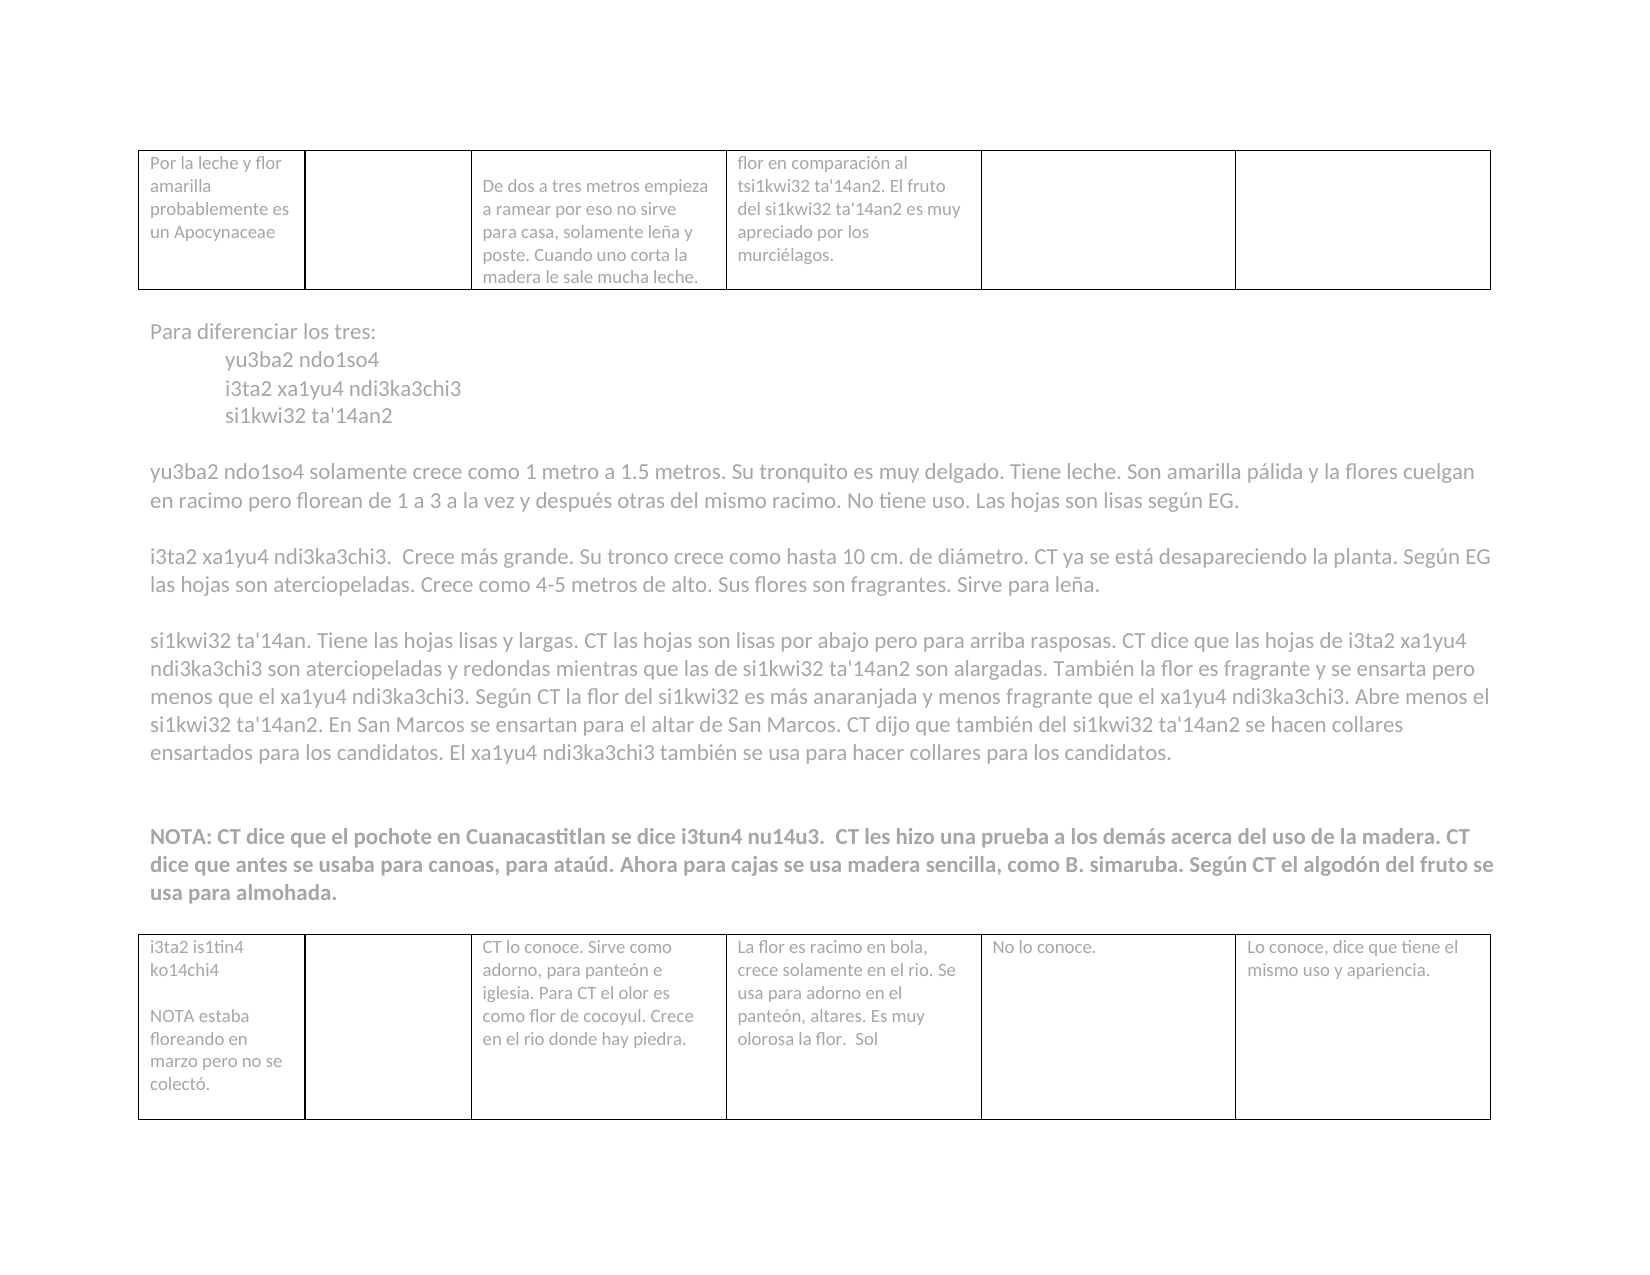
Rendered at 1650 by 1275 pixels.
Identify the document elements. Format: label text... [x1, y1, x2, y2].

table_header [139, 935, 304, 1118]
text i3ta2 xa1yu4 ndi3ka3chi3. Crece más grande. Su tronco crece como hasta 10 cm. de diámetro. CT ya se está desapareciendo la planta. Según EG las hojas son aterciopeladas. Crece como 4-5 metros de alto. Sus flores son fragrantes. Sirve para leña. [150, 542, 1500, 598]
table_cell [139, 151, 304, 288]
table_header No lo conoce. [982, 935, 1235, 1118]
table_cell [1236, 151, 1490, 288]
table_header [306, 935, 471, 1118]
text si1kwi32 ta'14an. Tiene las hojas lisas y largas. CT las hojas son lisas por abajo pero para arriba rasposas. CT dice que las hojas de i3ta2 xa1yu4 ndi3ka3chi3 son aterciopeladas y redondas mientras que las de si1kwi32 ta'14an2 son alargadas. También la flor es fragrante y se ensarta pero menos que el xa1yu4 ndi3ka3chi3. Según CT la flor del si1kwi32 es más anaranjada y menos fragrante que el xa1yu4 ndi3ka3chi3. Abre menos el si1kwi32 ta'14an2. En San Marcos se ensartan para el altar de San Marcos. CT dijo que también del si1kwi32 ta'14an2 se hacen collares ensartados para los candidatos. El xa1yu4 ndi3ka3chi3 también se usa para hacer collares para los candidatos. [150, 626, 1500, 766]
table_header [472, 935, 726, 1118]
text si1kwi32 ta'14an2 [150, 402, 1500, 430]
text NOTA: CT dice que el pochote en Cuanacastitlan se dice i3tun4 nu14u3. CT les hizo una prueba a los demás acerca del uso de la madera. CT dice que antes se usaba para canoas, para ataúd. Ahora para cajas se usa madera sencilla, como B. simaruba. Según CT el algodón del fruto se usa para almohada. [150, 822, 1500, 906]
text Para diferenciar los tres: [150, 318, 1500, 346]
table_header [1236, 935, 1490, 1118]
text yu3ba2 ndo1so4 solamente crece como 1 metro a 1.5 metros. Su tronquito es muy delgado. Tiene leche. Son amarilla pálida y la flores cuelgan en racimo pero florean de 1 a 3 a la vez y después otras del mismo racimo. No tiene uso. Las hojas son lisas según EG. [150, 458, 1500, 514]
text i3ta2 xa1yu4 ndi3ka3chi3 [150, 374, 1500, 402]
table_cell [727, 151, 981, 288]
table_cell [472, 151, 726, 288]
text yu3ba2 ndo1so4 [150, 346, 1500, 374]
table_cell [982, 151, 1235, 288]
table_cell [306, 151, 471, 288]
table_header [727, 935, 981, 1118]
